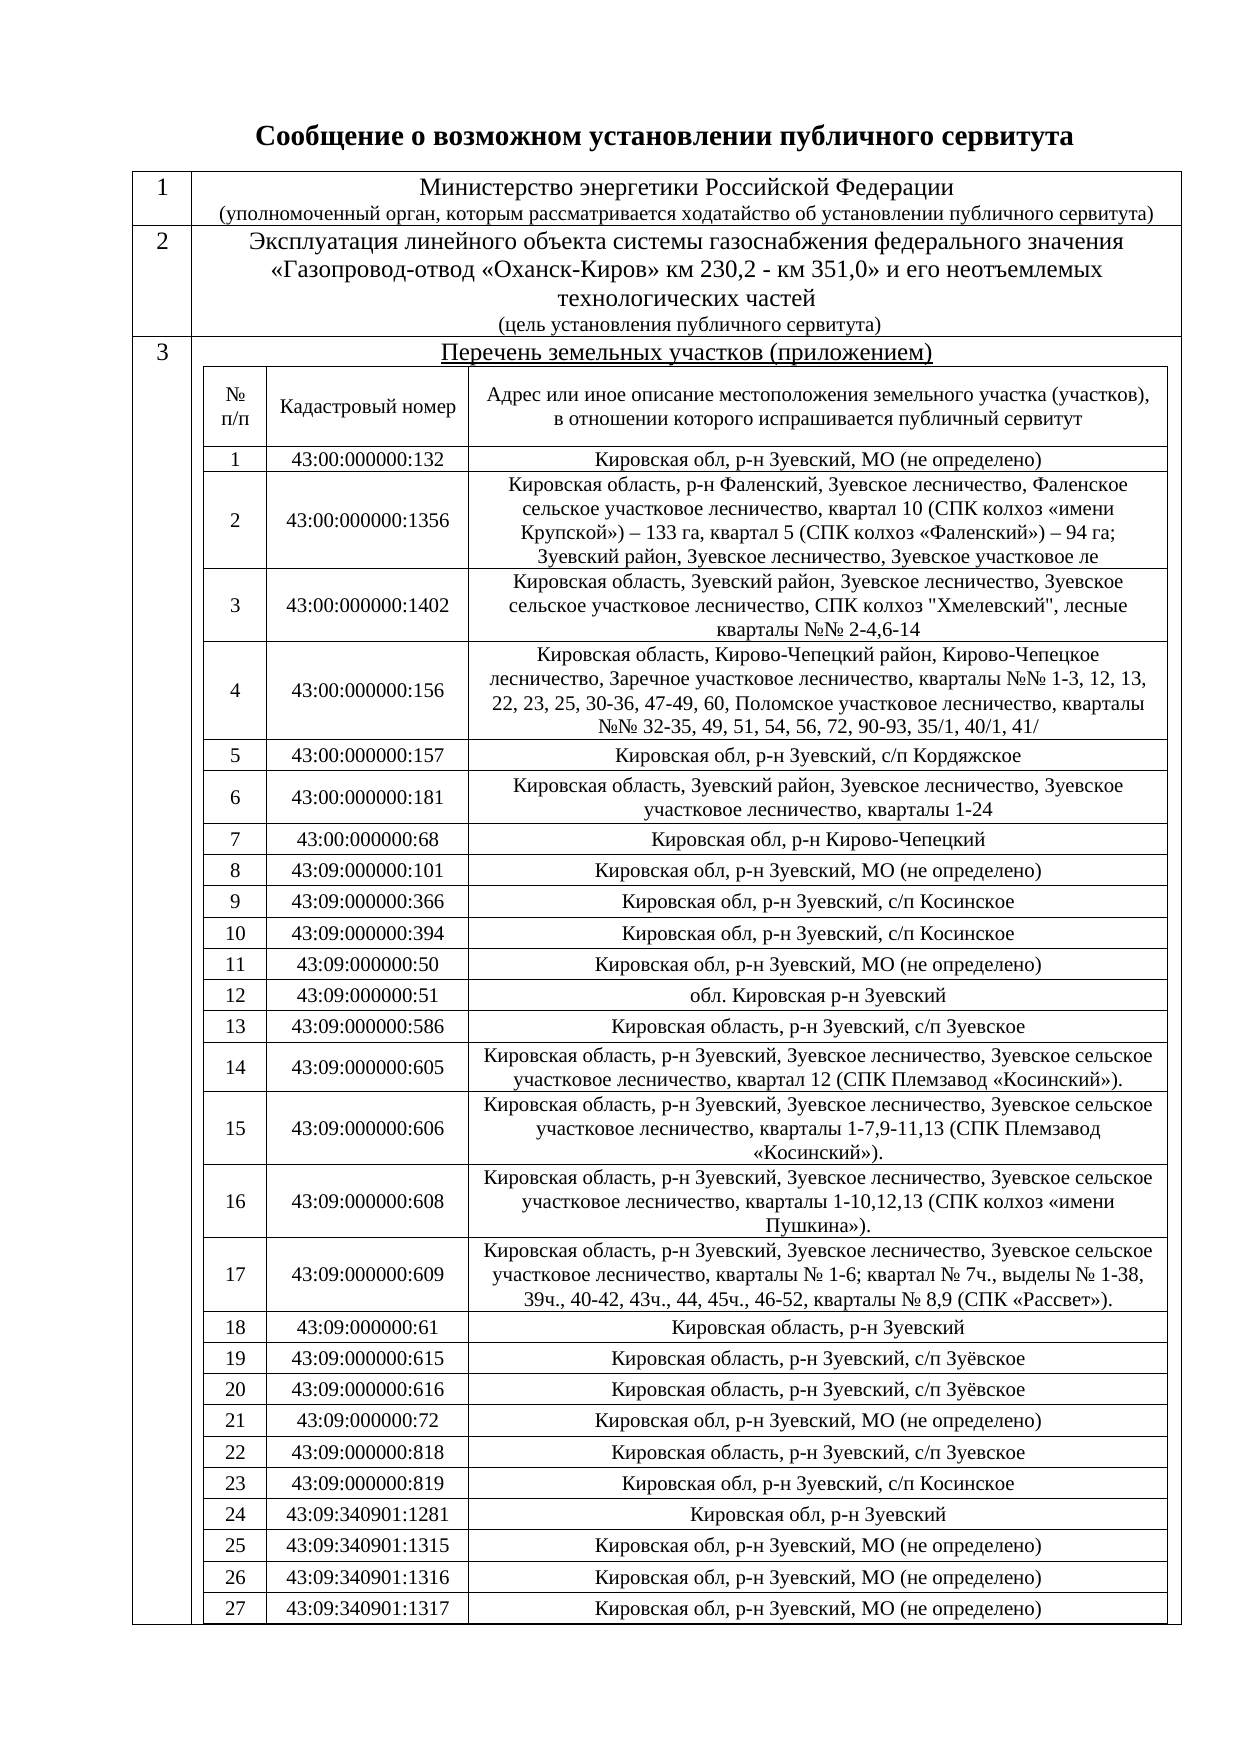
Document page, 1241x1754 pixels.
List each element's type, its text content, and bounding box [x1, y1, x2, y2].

table_cell 3 [133, 337, 191, 1624]
table_header 1 [133, 172, 191, 225]
table_cell Перечень земельных участков (приложением) [192, 337, 1181, 1624]
text Сообщение о возможном установлении публичного сервитута [177, 118, 1152, 152]
table_cell Эксплуатация линейного объекта системы газоснабжения федерального значения «Газопровод-отвод «Оханск-Киров» км 230,2 - км 351,0» и его неотъемлемых технологических частей (цель установления публичного сервитута) [192, 226, 1181, 336]
table_cell 2 [133, 226, 191, 336]
table_header Министерство энергетики Российской Федерации (уполномоченный орган, которым рассматривается ходатайство об установлении публичного сервитута) [192, 172, 1181, 225]
